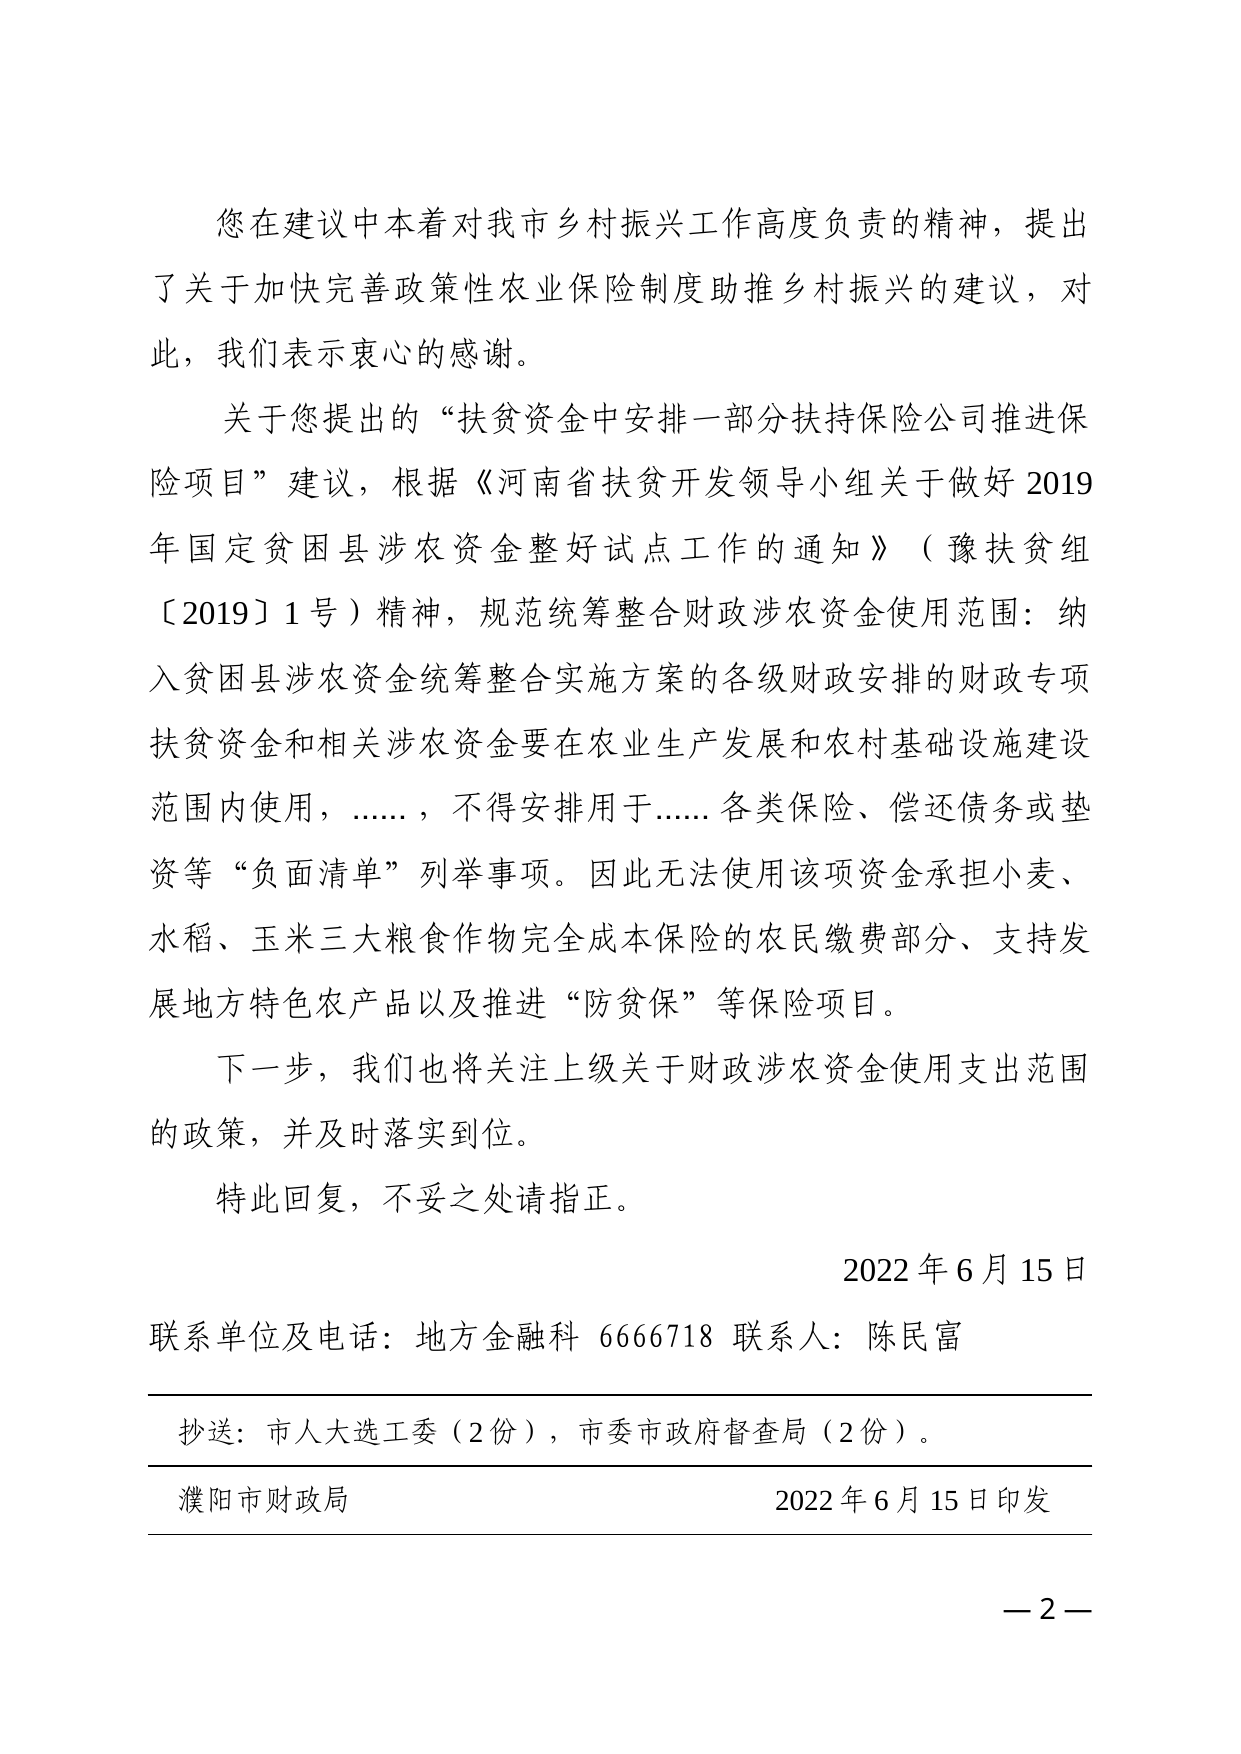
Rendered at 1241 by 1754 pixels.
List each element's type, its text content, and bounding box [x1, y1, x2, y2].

text 抄送：市人大选工委（2份），市委市政府督查局（2份）。 [148, 1396, 1092, 1465]
text 您在建议中本着对我市乡村振兴工作高度负责的精神，提出了关于加快完善政策性农业保险制度助推乡村振兴的建议，对此，我们表示衷心的感谢。 [148, 188, 1092, 383]
text 特此回复，不妥之处请指正。 [148, 1163, 1092, 1228]
text 下一步，我们也将关注上级关于财政涉农资金使用支出范围的政策，并及时落实到位。 [148, 1033, 1092, 1163]
text 联系单位及电话：地方金融科 6666718 联系人：陈民富 [148, 1295, 1092, 1362]
text 关于您提出的“扶贫资金中安排一部分扶持保险公司推进保险项目”建议，根据《河南省扶贫开发领导小组关于做好2019年国定贫困县涉农资金整好试点工作的通知》（豫扶贫组〔2019〕1号）精神，规范统筹整合财政涉农资金使用范围：纳入贫困县涉农资金统筹整合实施方案的各级财政安排的财政专项扶贫资金和相关涉农资金要在农业生产发展和农村基础设施建设范围内使用，...... ，不得安排用于...... 各类保险、偿还债务或垫资等“负面清单”列举事项。因此无法使用该项资金承担小麦、水稻、玉米三大粮食作物完全成本保险的农民缴费部分、支持发展地方特色农产品以及推进“防贫保”等保险项目。 [148, 383, 1092, 1033]
text 濮阳市财政局 2022年6月15日印发 [148, 1467, 1092, 1534]
text 2022年6月15日 [214, 1228, 1092, 1295]
